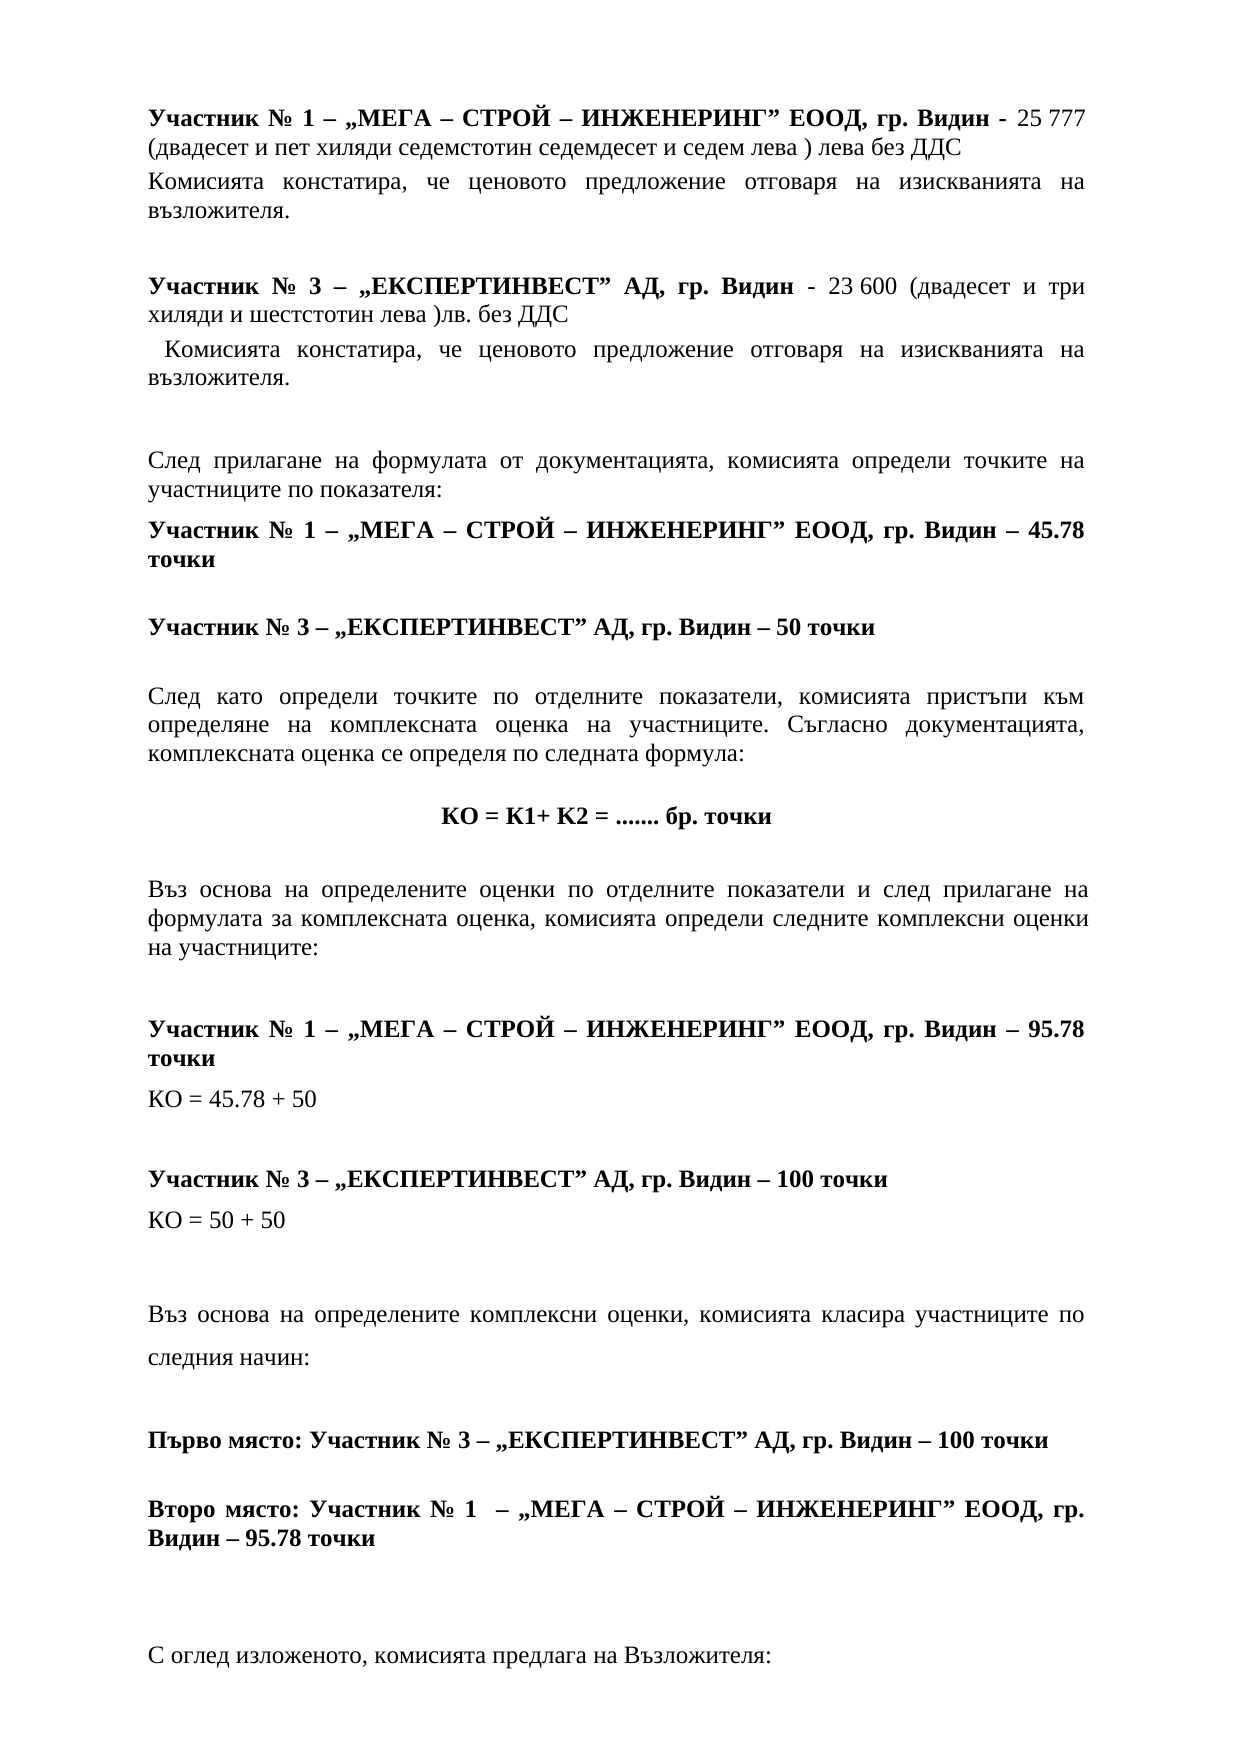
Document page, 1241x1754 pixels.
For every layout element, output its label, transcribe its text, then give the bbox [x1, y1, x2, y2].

text Участник № 1 – „МЕГА – СТРОЙ – ИНЖЕНЕРИНГ” ЕООД, гр. Видин – 45.78 точки [148, 515, 1086, 572]
text С оглед изложеното, комисията предлага на Възложителя: [148, 1640, 1086, 1669]
text КО = 45.78 + 50 [148, 1084, 1093, 1113]
text Комисията констатира, че ценовото предложение отговаря на изискванията на възложителя. [148, 166, 1086, 224]
text Участник № 3 – „ЕКСПЕРТИНВЕСТ” АД, гр. Видин – 50 точки [148, 612, 1086, 641]
text След прилагане на формулата от документацията, комисията определи точките на участниците по показателя: [148, 445, 1086, 502]
text Участник № 3 – „ЕКСПЕРТИНВЕСТ” АД, гр. Видин - 23 600 (двадесет и три хиляди и шестстотин лева )лв. без ДДС [148, 271, 1086, 328]
text Първо място: Участник № 3 – „ЕКСПЕРТИНВЕСТ” АД, гр. Видин – 100 точки [148, 1425, 1086, 1454]
text Въз основа на определeните оценки по отделните показатели и след прилагане на формулата за комплексната оценка, комисията определи следните комплексни оценки на участниците: [148, 874, 1090, 960]
text Второ място: Участник № 1 – „МЕГА – СТРОЙ – ИНЖЕНЕРИНГ” ЕООД, гр. Видин – 95.78 точки [148, 1494, 1086, 1551]
text КО = 50 + 50 [148, 1205, 1093, 1234]
text Въз основа на определените комплексни оценки, комисията класира участниците по следния начин: [148, 1299, 1086, 1371]
text КО = К1+ K2 = ....... бр. точки [148, 801, 1066, 830]
text Участник № 1 – „МЕГА – СТРОЙ – ИНЖЕНЕРИНГ” ЕООД, гр. Видин – 95.78 точки [148, 1014, 1086, 1072]
text Участник № 3 – „ЕКСПЕРТИНВЕСТ” АД, гр. Видин – 100 точки [148, 1164, 1086, 1193]
text Участник № 1 – „МЕГА – СТРОЙ – ИНЖЕНЕРИНГ” ЕООД, гр. Видин - 25 777 (двадесет и пет хиляди седемстотин седемдесет и седем лева ) лева без ДДС [148, 103, 1086, 161]
text Комисията констатира, че ценовото предложение отговаря на изискванията на възложителя. [148, 334, 1086, 391]
text След като определи точките по отделните показатели, комисията пристъпи към определяне на комплексната оценка на участниците. Съгласно документацията, комплексната оценка се определя по следната формула: [148, 681, 1086, 767]
